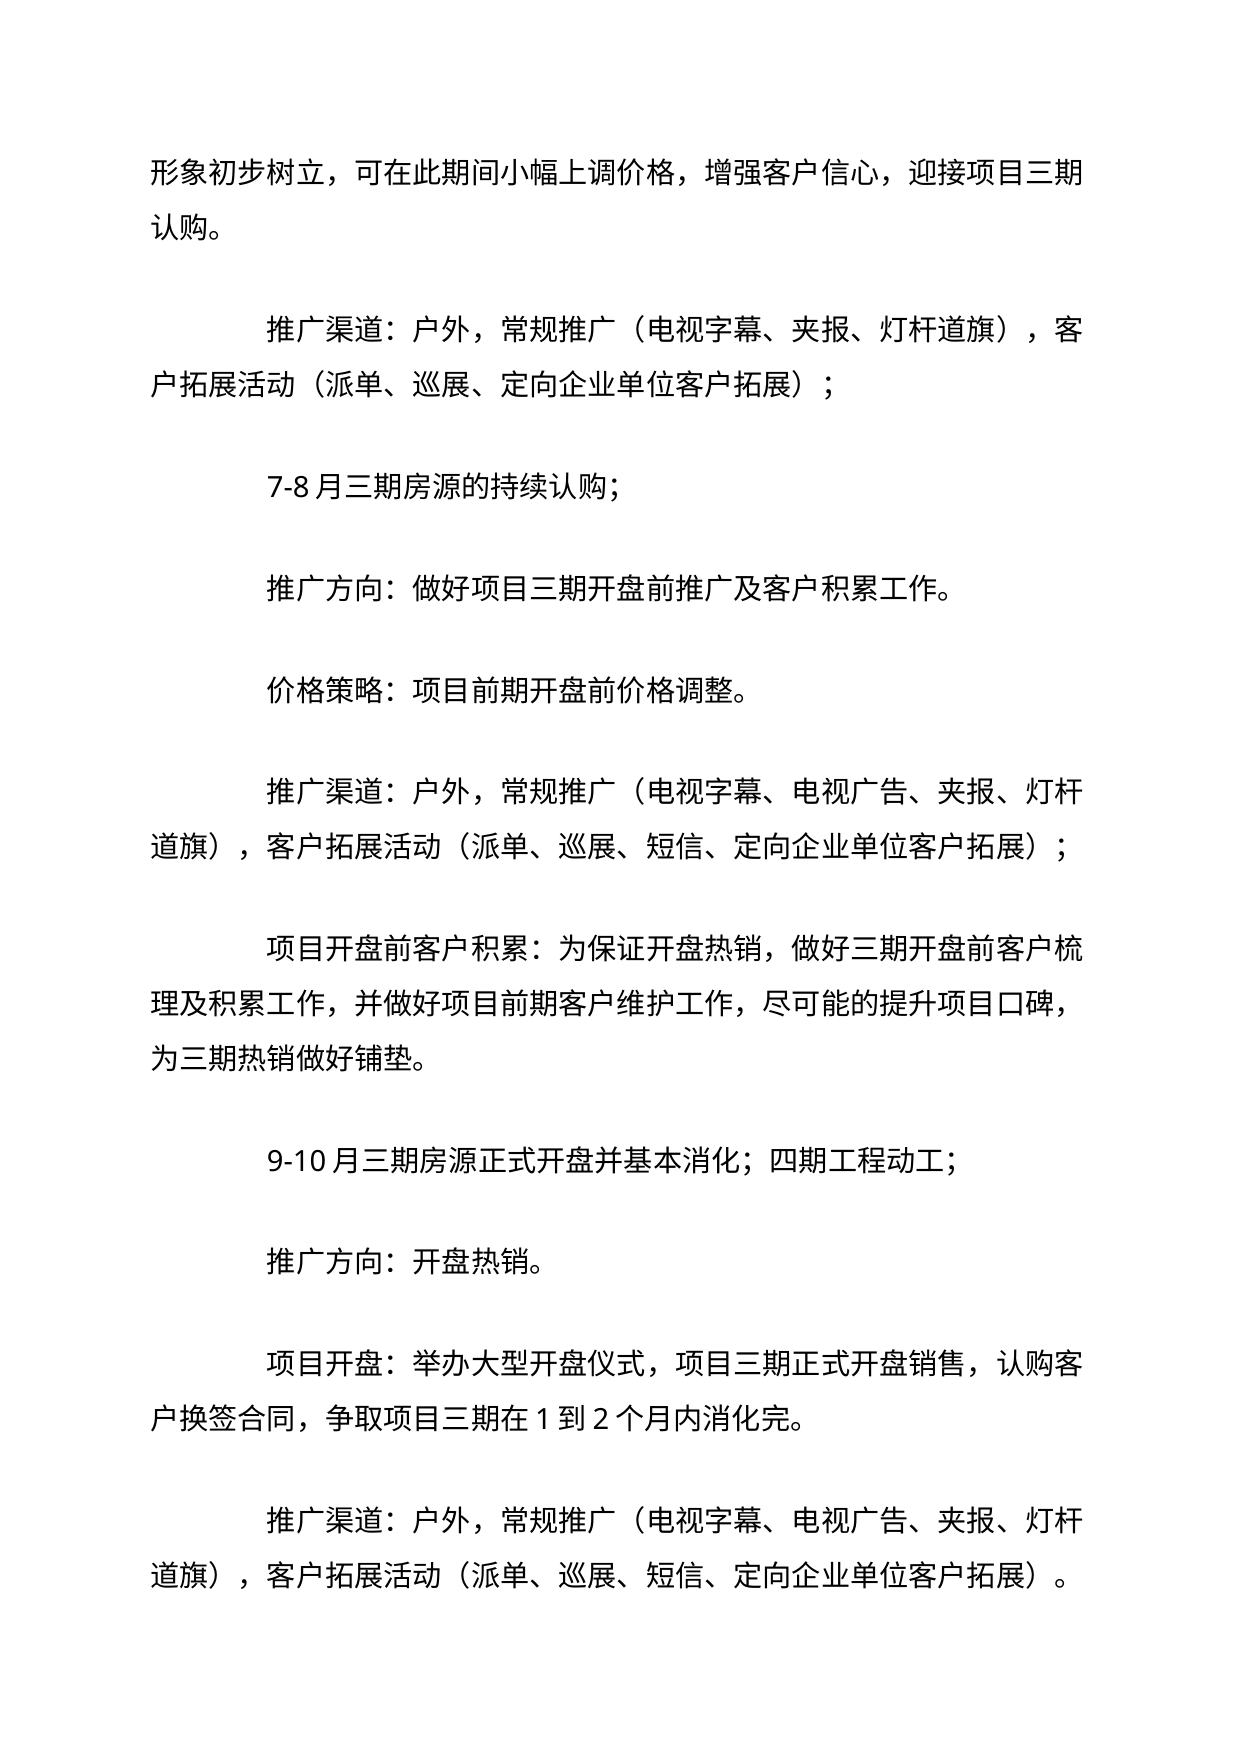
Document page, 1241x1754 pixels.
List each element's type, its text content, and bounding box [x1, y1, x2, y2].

text 推广渠道：户外，常规推广（电视字幕、电视广告、夹报、灯杆道旗），客户拓展活动（派单、巡展、短信、定向企业单位客户拓展）。 [150, 1498, 1090, 1595]
text 推广渠道：户外，常规推广（电视字幕、电视广告、夹报、灯杆道旗），客户拓展活动（派单、巡展、短信、定向企业单位客户拓展）； [150, 769, 1090, 866]
text 价格策略：项目前期开盘前价格调整。 [150, 667, 1090, 709]
text 7-8月三期房源的持续认购； [150, 463, 1090, 506]
text 推广方向：开盘热销。 [150, 1239, 1090, 1281]
text 推广方向：做好项目三期开盘前推广及客户积累工作。 [150, 565, 1090, 608]
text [150, 150, 1090, 247]
text 9-10月三期房源正式开盘并基本消化；四期工程动工； [150, 1137, 1090, 1179]
text 推广渠道：户外，常规推广（电视字幕、夹报、灯杆道旗），客户拓展活动（派单、巡展、定向企业单位客户拓展）； [150, 307, 1090, 404]
text 项目开盘前客户积累：为保证开盘热销，做好三期开盘前客户梳理及积累工作，并做好项目前期客户维护工作，尽可能的提升项目口碑，为三期热销做好铺垫。 [150, 926, 1090, 1078]
text 项目开盘：举办大型开盘仪式，项目三期正式开盘销售，认购客户换签合同，争取项目三期在1到2个月内消化完。 [150, 1341, 1090, 1438]
